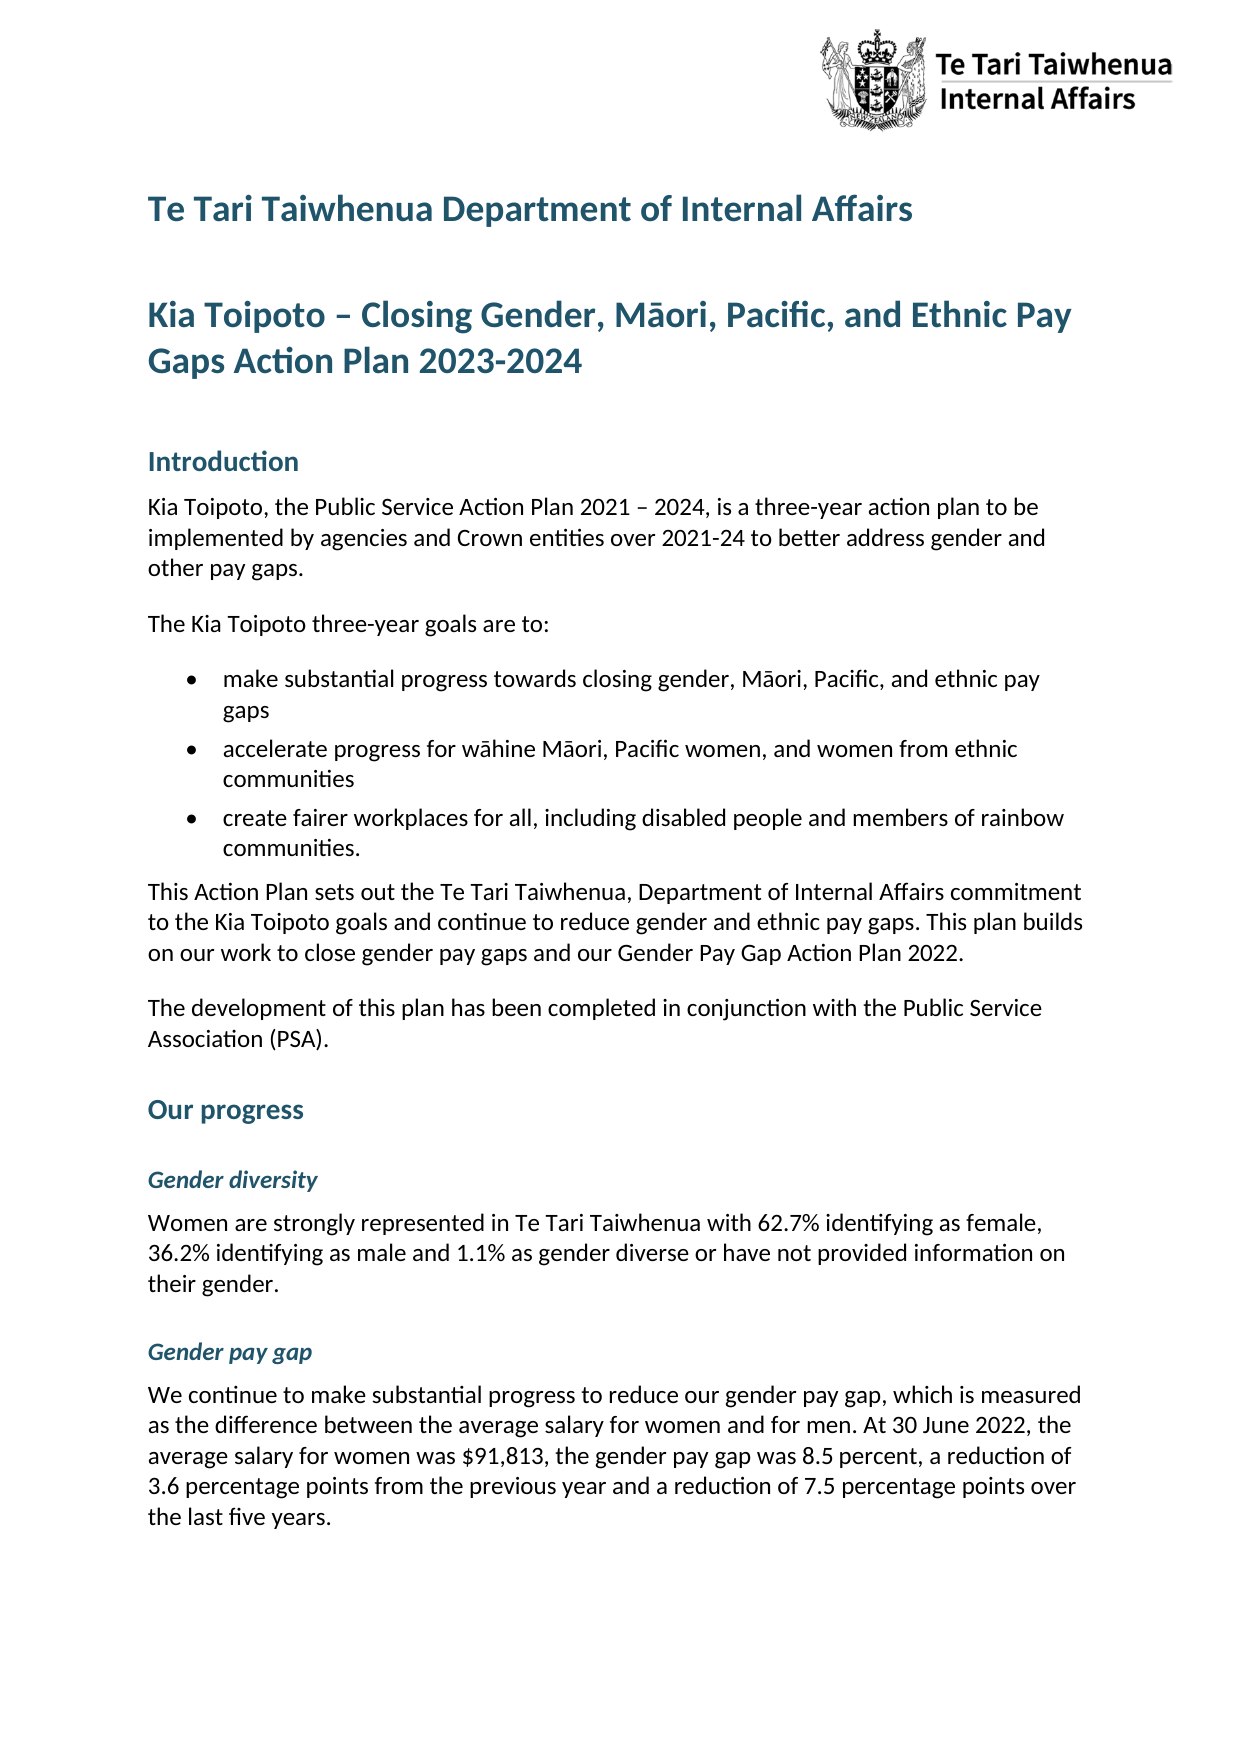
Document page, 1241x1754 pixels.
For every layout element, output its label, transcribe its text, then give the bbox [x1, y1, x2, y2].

subtitle Gender diversity [148, 1164, 1092, 1194]
subtitle Our progress [148, 1091, 1092, 1126]
text This Action Plan sets out the Te Tari Taiwhenua, Department of Internal Affairs commitment to the Kia Toipoto goals and continue to reduce gender and ethnic pay gaps. This plan builds on our work to close gender pay gaps and our Gender Pay Gap Action Plan 2022. [148, 876, 1092, 967]
text Kia Toipoto, the Public Service Action Plan 2021 – 2024, is a three-year action plan to be implemented by agencies and Crown entities over 2021-24 to better address gender and other pay gaps. [148, 491, 1092, 583]
text The Kia Toipoto three-year goals are to: [148, 608, 1092, 638]
subtitle Te Tari Taiwhenua Department of Internal Affairs [148, 185, 1092, 231]
picture [807, 29, 1192, 133]
text The development of this plan has been completed in conjunction with the Public Service Association (PSA). [148, 992, 1092, 1053]
subtitle Introduction [148, 443, 1092, 479]
subtitle Kia Toipoto – Closing Gender, Māori, Pacific, and Ethnic Pay Gaps Action Plan 2023-2024 [148, 291, 1092, 383]
text We continue to make substantial progress to reduce our gender pay gap, which is measured as the difference between the average salary for women and for men. At 30 June 2022, the average salary for women was $91,813, the gender pay gap was 8.5 percent, a reduction of 3.6 percentage points from the previous year and a reduction of 7.5 percentage points over the last five years. [148, 1379, 1092, 1532]
list create fairer workplaces for all, including disabled people and members of rainbow communities. [185, 802, 1092, 863]
list accelerate progress for wāhine Māori, Pacific women, and women from ethnic communities [185, 733, 1092, 794]
subtitle Gender pay gap [148, 1336, 1092, 1366]
list make substantial progress towards closing gender, Māori, Pacific, and ethnic pay gaps [185, 663, 1092, 724]
text Women are strongly represented in Te Tari Taiwhenua with 62.7% identifying as female, 36.2% identifying as male and 1.1% as gender diverse or have not provided information on their gender. [148, 1207, 1092, 1298]
